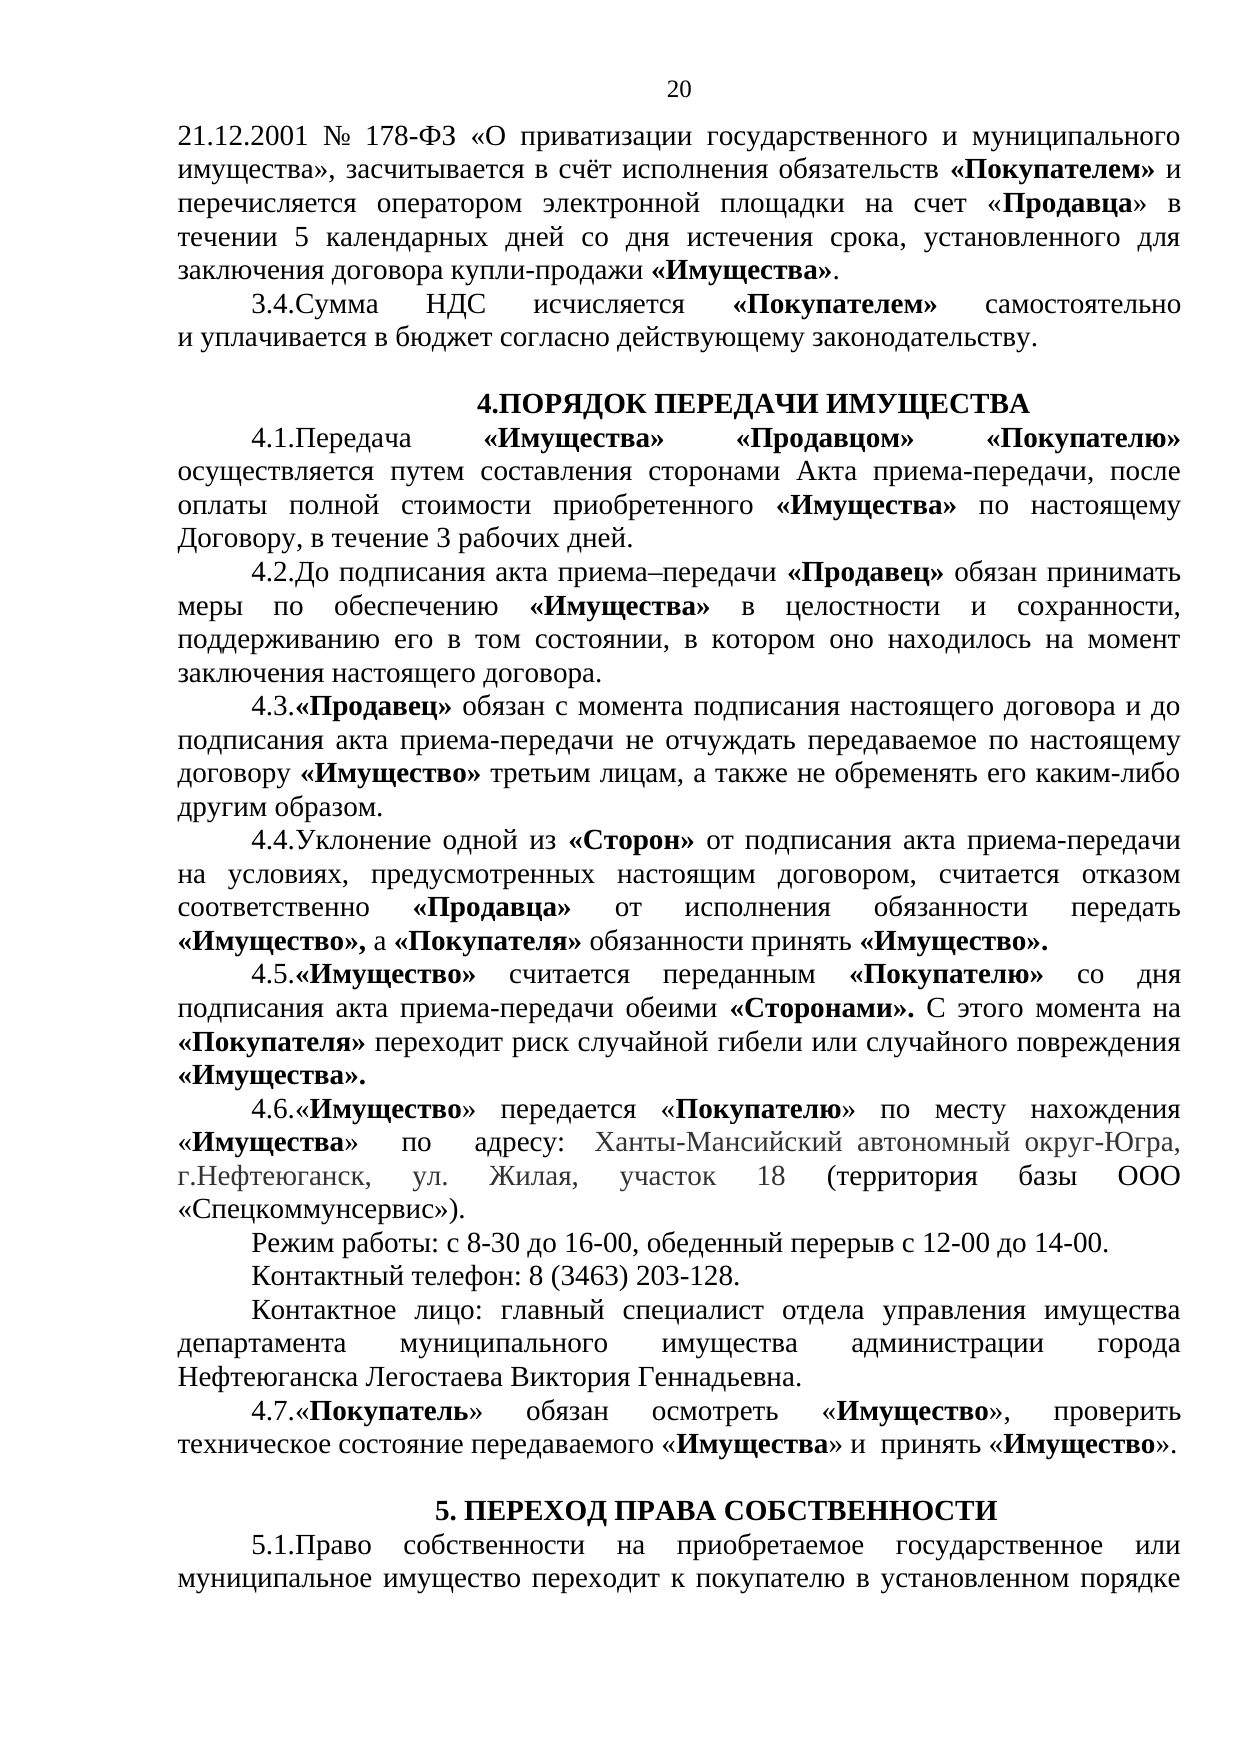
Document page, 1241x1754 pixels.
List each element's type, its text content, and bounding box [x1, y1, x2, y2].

text 4.3.«Продавец» обязан с момента подписания настоящего договора и до подписания акта приема-передачи не отчуждать передаваемое по настоящему договору «Имущество» третьим лицам, а также не обременять его каким-либо другим образом. [177, 688, 1181, 822]
text 3.4.Сумма НДС исчисляется «Покупателем» самостоятельно и уплачивается в бюджет согласно действующему законодательству. [177, 286, 1181, 353]
text 4.6.«Имущество» передается «Покупателю» по месту нахождения «Имущества» по адресу: Ханты-Мансийский автономный округ-Югра, г.Нефтеюганск, ул. Жилая, участок 18 (территория базы ООО «Спецкоммунсервис»). [177, 1158, 1181, 1225]
text Контактный телефон: 8 (3463) 203-128. [177, 1258, 1181, 1292]
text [177, 118, 1181, 286]
text 4.ПОРЯДОК ПЕРЕДАЧИ ИМУЩЕСТВА [326, 386, 1181, 420]
text 4.1.Передача «Имущества» «Продавцом» «Покупателю» осуществляется путем составления сторонами Акта приема-передачи, после оплаты полной стоимости приобретенного «Имущества» по настоящему Договору, в течение 3 рабочих дней. [177, 420, 1181, 554]
text 4.2.До подписания акта приема–передачи «Продавец» обязан принимать меры по обеспечению «Имущества» в целостности и сохранности, поддерживанию его в том состоянии, в котором оно находилось на момент заключения настоящего договора. [177, 554, 1181, 688]
text 4.5.«Имущество» считается переданным «Покупателю» со дня подписания акта приема-передачи обеими «Сторонами». С этого момента на «Покупателя» переходит риск случайной гибели или случайного повреждения «Имущества». [177, 957, 1181, 1091]
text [177, 1527, 1181, 1594]
text Режим работы: с 8-30 до 16-00, обеденный перерыв с 12-00 до 14-00. [177, 1225, 1181, 1258]
text 4.6.«Имущество» передается «Покупателю» по месту нахождения «Имущества» по адресу: Ханты-Мансийский автономный округ-Югра, г.Нефтеюганск, ул. Жилая, участок 18 (территория базы ООО «Спецкоммунсервис»). [177, 1091, 1181, 1158]
text 4.7.«Покупатель» обязан осмотреть «Имущество», проверить техническое состояние передаваемого «Имущества» и принять «Имущество». [177, 1393, 1181, 1460]
text Контактное лицо: главный специалист отдела управления имущества департамента муниципального имущества администрации города Нефтеюганска Легостаева Виктория Геннадьевна. [177, 1292, 1181, 1393]
text 4.4.Уклонение одной из «Сторон» от подписания акта приема-передачи на условиях, предусмотренных настоящим договором, считается отказом соответственно «Продавца» от исполнения обязанности передать «Имущество», а «Покупателя» обязанности принять «Имущество». [177, 822, 1181, 957]
text 5. ПЕРЕХОД ПРАВА СОБСТВЕННОСТИ [177, 1493, 1181, 1527]
